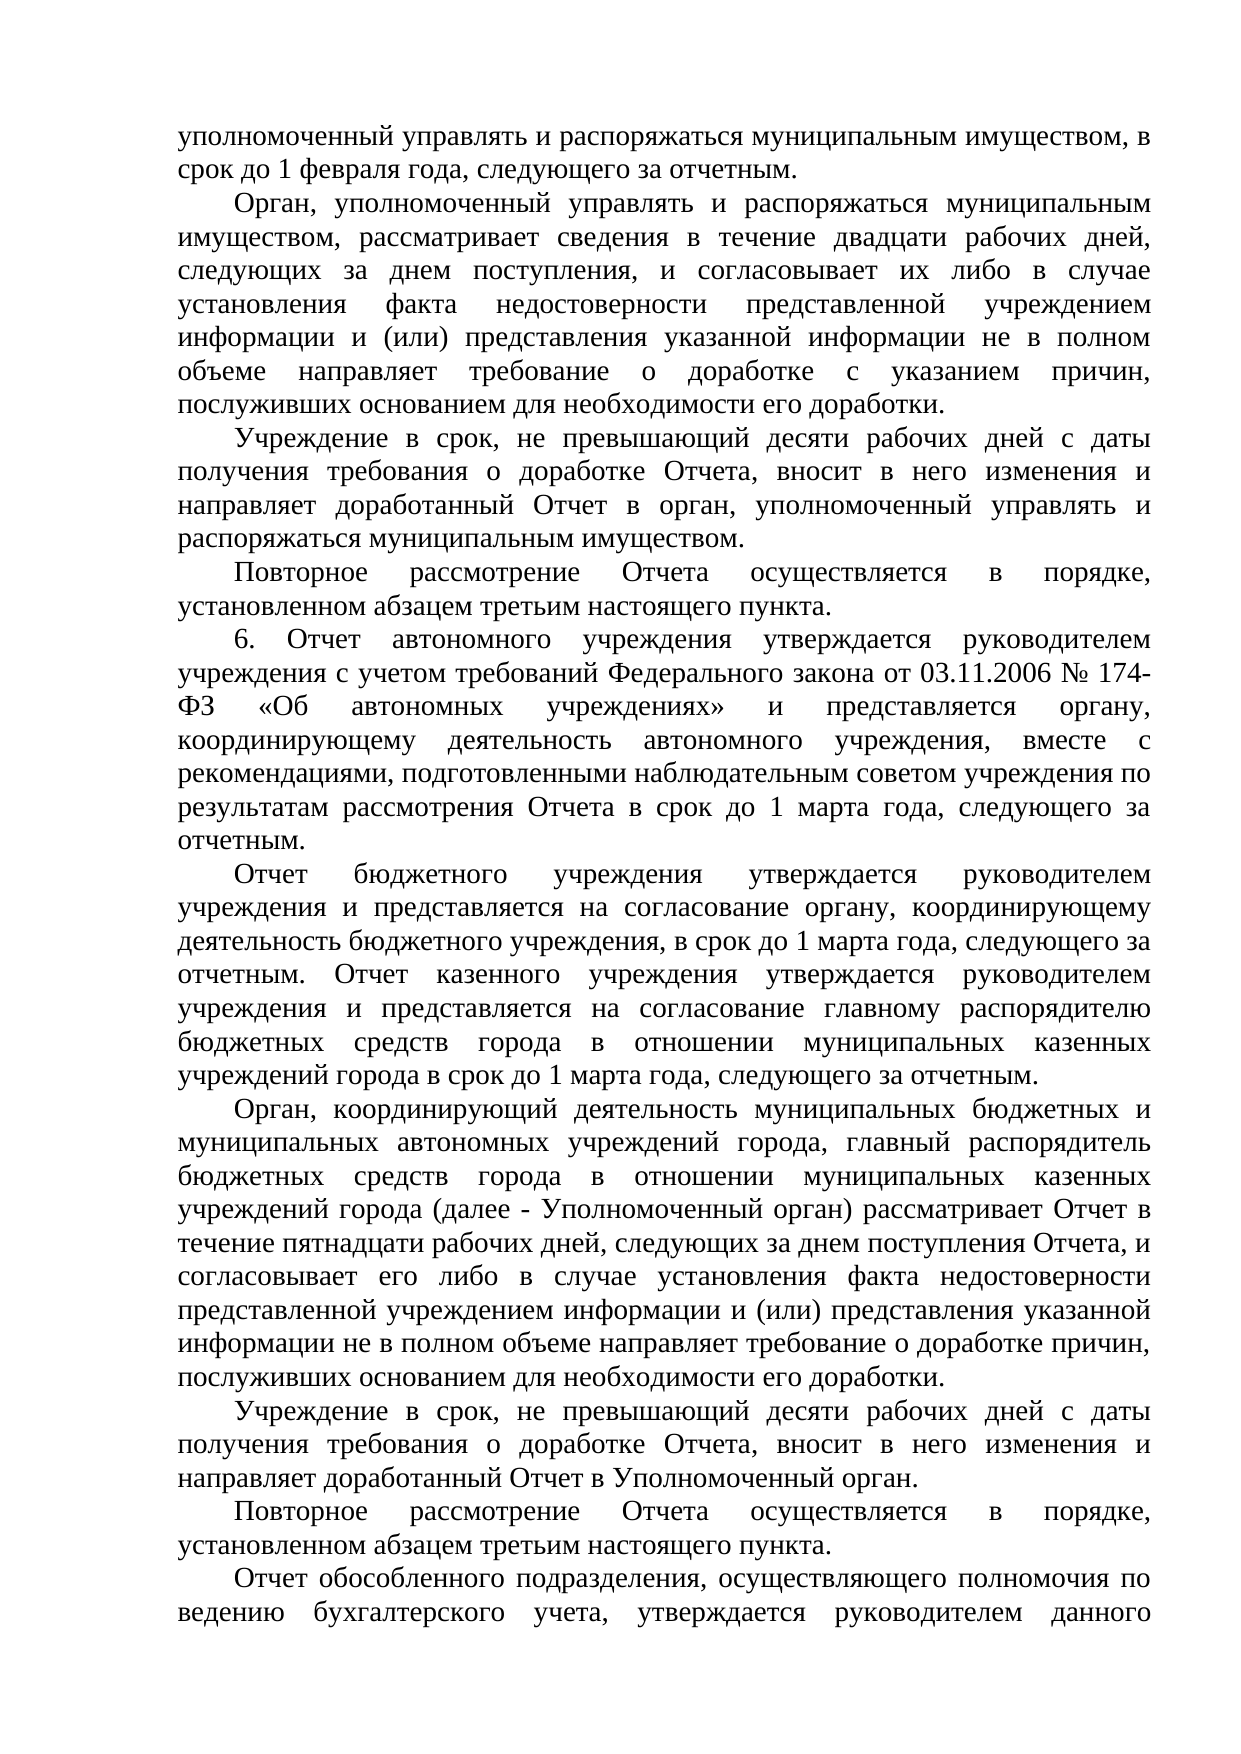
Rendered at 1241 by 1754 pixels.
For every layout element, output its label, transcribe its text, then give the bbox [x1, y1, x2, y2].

text Учреждение в срок, не превышающий десяти рабочих дней с даты получения требования о доработке Отчета, вносит в него изменения и направляет доработанный Отчет в Уполномоченный орган. [177, 1393, 1152, 1493]
text Повторное рассмотрение Отчета осуществляется в порядке, установленном абзацем третьим настоящего пункта. [177, 1493, 1152, 1560]
text Орган, уполномоченный управлять и распоряжаться муниципальным имуществом, рассматривает сведения в течение двадцати рабочих дней, следующих за днем поступления, и согласовывает их либо в случае установления факта недостоверности представленной учреждением информации и (или) представления указанной информации не в полном объеме направляет требование о доработке с указанием причин, послуживших основанием для необходимости его доработки. [177, 185, 1152, 420]
text Орган, координирующий деятельность муниципальных бюджетных и муниципальных автономных учреждений города, главный распорядитель бюджетных средств города в отношении муниципальных казенных учреждений города (далее - Уполномоченный орган) рассматривает Отчет в течение пятнадцати рабочих дней, следующих за днем поступления Отчета, и согласовывает его либо в случае установления факта недостоверности представленной учреждением информации и (или) представления указанной информации не в полном объеме направляет требование о доработке причин, послуживших основанием для необходимости его доработки. [177, 1091, 1152, 1393]
text 6. Отчет автономного учреждения утверждается руководителем учреждения с учетом требований Федерального закона от 03.11.2006 № 174-ФЗ «Об автономных учреждениях» и представляется органу, координирующему деятельность автономного учреждения, вместе с рекомендациями, подготовленными наблюдательным советом учреждения по результатам рассмотрения Отчета в срок до 1 марта года, следующего за отчетным. [177, 621, 1152, 856]
text Отчет бюджетного учреждения утверждается руководителем учреждения и представляется на согласование органу, координирующему деятельность бюджетного учреждения, в срок до 1 марта года, следующего за отчетным. Отчет казенного учреждения утверждается руководителем учреждения и представляется на согласование главному распорядителю бюджетных средств города в отношении муниципальных казенных учреждений города в срок до 1 марта года, следующего за отчетным. [177, 856, 1152, 1091]
text Повторное рассмотрение Отчета осуществляется в порядке, установленном абзацем третьим настоящего пункта. [177, 554, 1152, 621]
text Учреждение в срок, не превышающий десяти рабочих дней с даты получения требования о доработке Отчета, вносит в него изменения и направляет доработанный Отчет в орган, уполномоченный управлять и распоряжаться муниципальным имуществом. [177, 420, 1152, 554]
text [177, 1560, 1152, 1627]
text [177, 118, 1152, 185]
